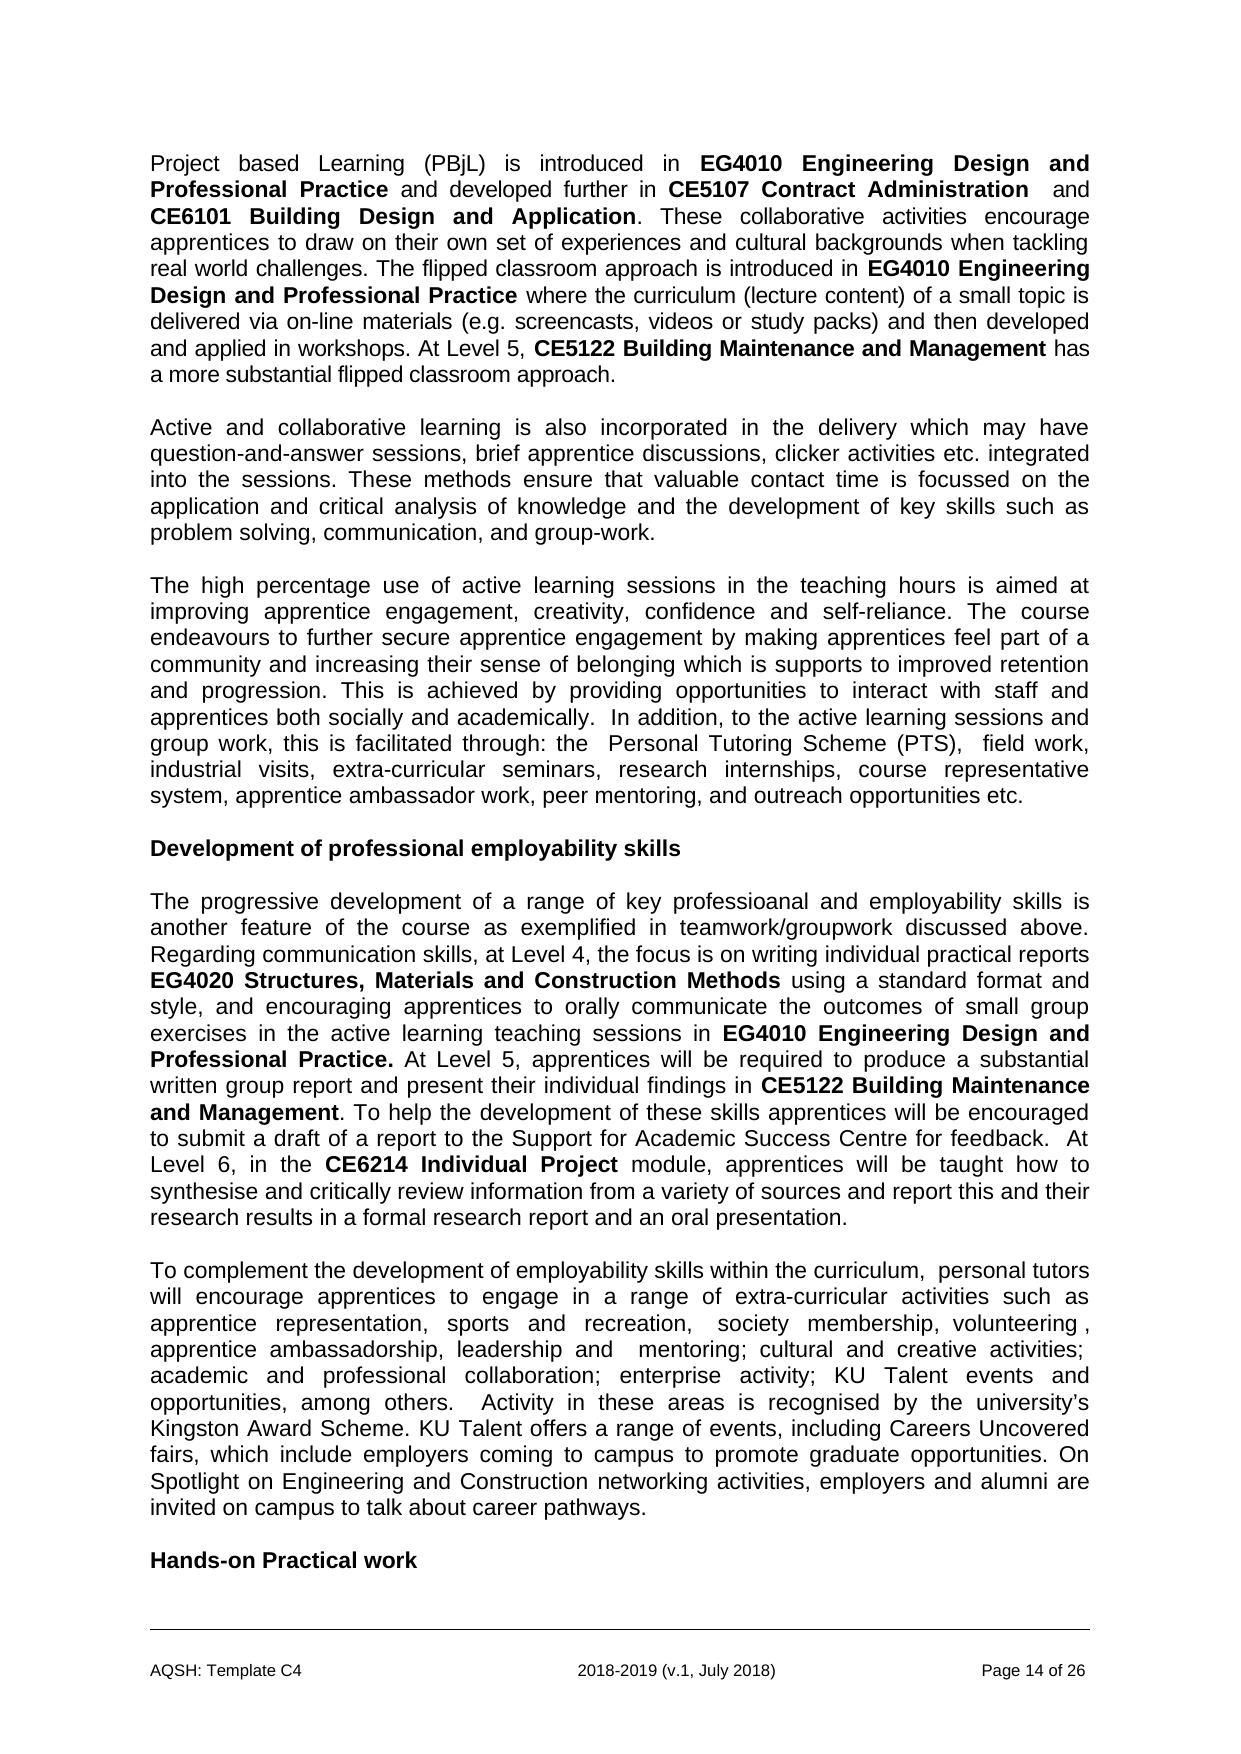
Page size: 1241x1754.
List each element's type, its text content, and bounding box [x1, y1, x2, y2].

text To complement the development of employability skills within the curriculum, personal tutors will encourage apprentices to engage in a range of extra-curricular activities such as apprentice representation, sports and recreation, society membership, volunteering , apprentice ambassadorship, leadership and mentoring; cultural and creative activities; academic and professional collaboration; enterprise activity; KU Talent events and opportunities, among others. Activity in these areas is recognised by the university’s Kingston Award Scheme. KU Talent offers a range of events, including Careers Uncovered fairs, which include employers coming to campus to promote graduate opportunities. On Spotlight on Engineering and Construction networking activities, employers and alumni are invited on campus to talk about career pathways. [150, 1362, 1090, 1520]
text To complement the development of employability skills within the curriculum, personal tutors will encourage apprentices to engage in a range of extra-curricular activities such as apprentice representation, sports and recreation, society membership, volunteering , apprentice ambassadorship, leadership and mentoring; cultural and creative activities; academic and professional collaboration; enterprise activity; KU Talent events and opportunities, among others. Activity in these areas is recognised by the university’s Kingston Award Scheme. KU Talent offers a range of events, including Careers Uncovered fairs, which include employers coming to campus to promote graduate opportunities. On Spotlight on Engineering and Construction networking activities, employers and alumni are invited on campus to talk about career pathways. [150, 1257, 1090, 1336]
text Development of professional employability skills [150, 835, 1090, 862]
text Hands-on Practical work [150, 1547, 1090, 1573]
text The high percentage use of active learning sessions in the teaching hours is aimed at improving apprentice engagement, creativity, confidence and self-reliance. The course endeavours to further secure apprentice engagement by making apprentices feel part of a community and increasing their sense of belonging which is supports to improved retention and progression. This is achieved by providing opportunities to interact with staff and apprentices both socially and academically. In addition, to the active learning sessions and group work, this is facilitated through: the Personal Tutoring Scheme (PTS), field work, industrial visits, extra-curricular seminars, research internships, course representative system, apprentice ambassador work, peer mentoring, and outreach opportunities etc. [150, 572, 1090, 809]
text The progressive development of a range of key professioanal and employability skills is another feature of the course as exemplified in teamwork/groupwork discussed above. Regarding communication skills, at Level 4, the focus is on writing individual practical reports EG4020 Structures, Materials and Construction Methods using a standard format and style, and encouraging apprentices to orally communicate the outcomes of small group exercises in the active learning teaching sessions in EG4010 Engineering Design and Professional Practice. At Level 5, apprentices will be required to produce a substantial written group report and present their individual findings in CE5122 Building Maintenance and Management. To help the development of these skills apprentices will be encouraged to submit a draft of a report to the Support for Academic Success Centre for feedback. At Level 6, in the CE6214 Individual Project module, apprentices will be taught how to synthesise and critically review information from a variety of sources and report this and their research results in a formal research report and an oral presentation. [150, 888, 1090, 1231]
text Active and collaborative learning is also incorporated in the delivery which may have question-and-answer sessions, brief apprentice discussions, clicker activities etc. integrated into the sessions. These methods ensure that valuable contact time is focussed on the application and critical analysis of knowledge and the development of key skills such as problem solving, communication, and group-work. [150, 413, 1090, 545]
text Project based Learning (PBjL) is introduced in EG4010 Engineering Design and Professional Practice and developed further in CE5107 Contract Administration and CE6101 Building Design and Application. These collaborative activities encourage apprentices to draw on their own set of experiences and cultural backgrounds when tackling real world challenges. The flipped classroom approach is introduced in EG4010 Engineering Design and Professional Practice where the curriculum (lecture content) of a small topic is delivered via on-line materials (e.g. screencasts, videos or study packs) and then developed and applied in workshops. At Level 5, CE5122 Building Maintenance and Management has a more substantial flipped classroom approach. [150, 150, 1090, 387]
